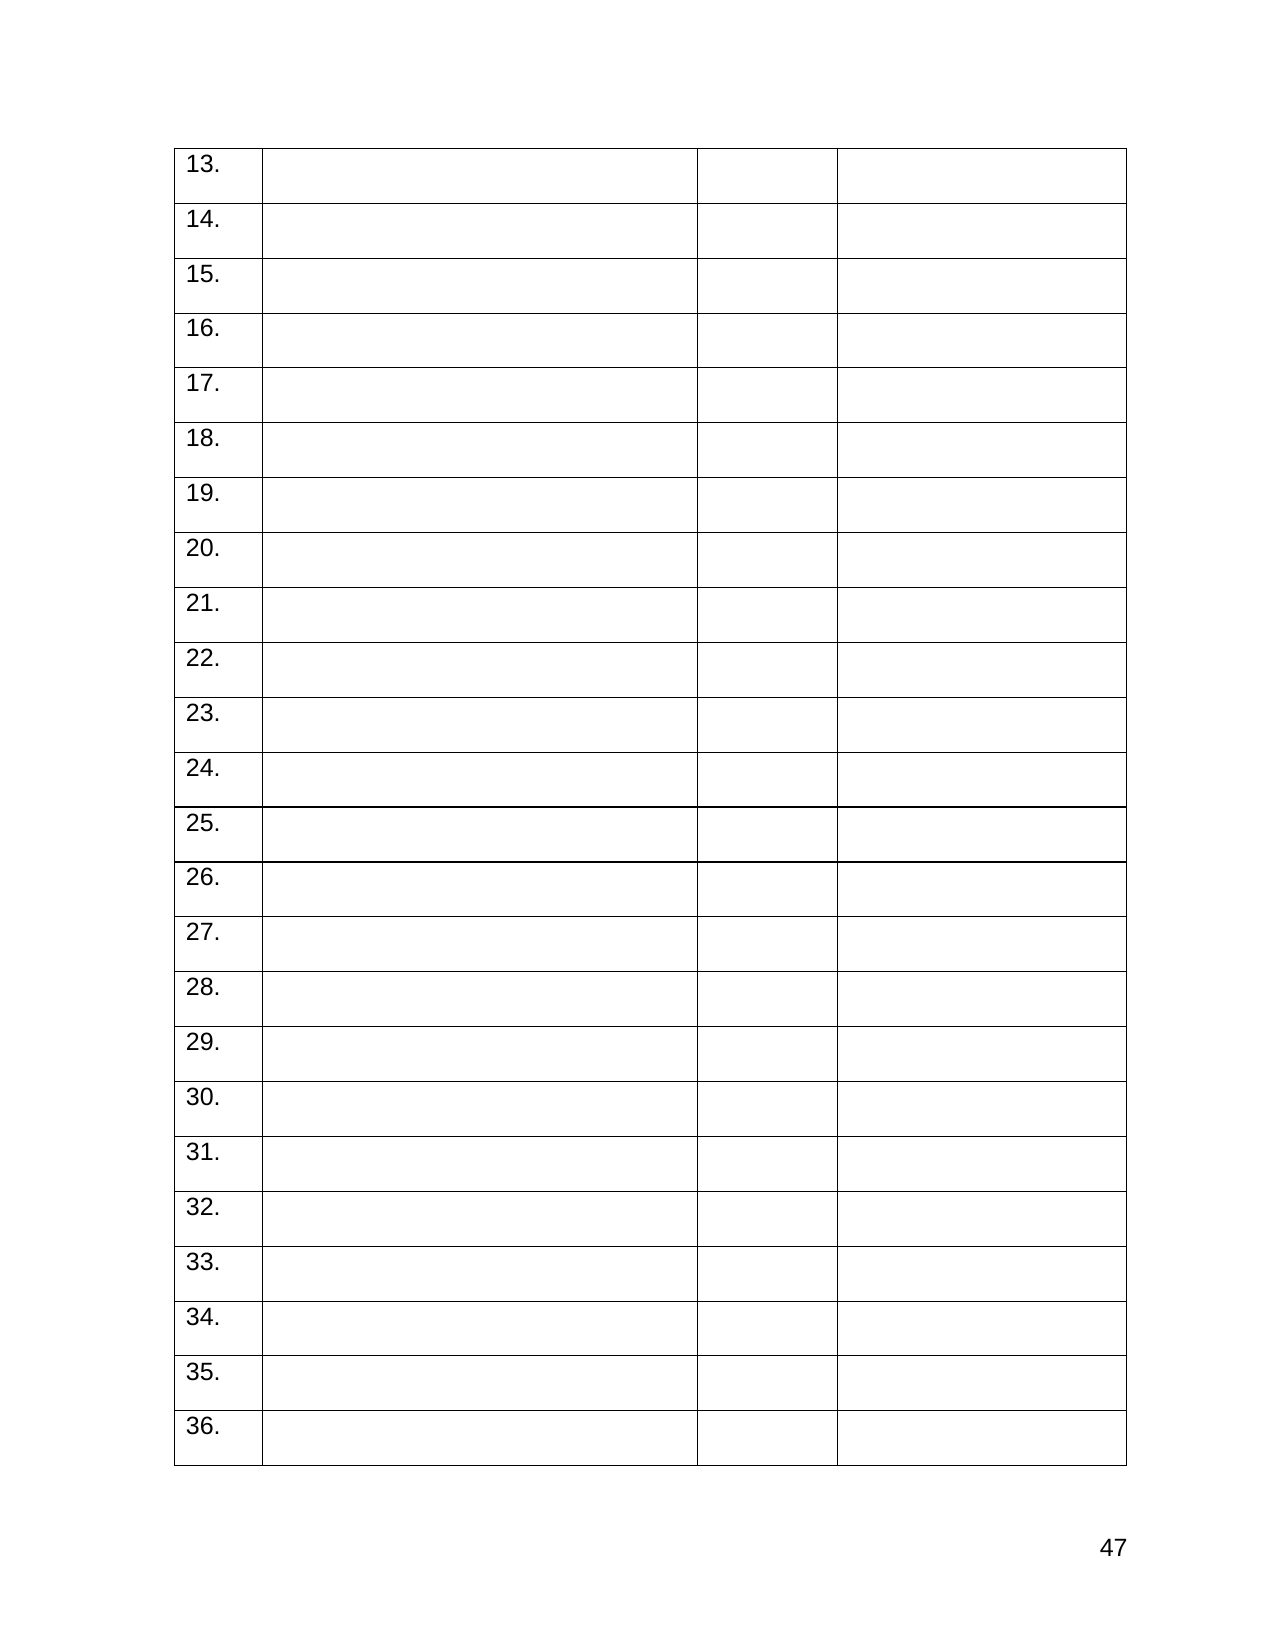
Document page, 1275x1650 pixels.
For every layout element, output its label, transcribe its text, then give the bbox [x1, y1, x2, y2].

table_cell 35. [175, 1356, 262, 1410]
table_cell [838, 1411, 1126, 1465]
table_cell [698, 643, 837, 697]
table_cell [698, 314, 837, 367]
table_cell [698, 1411, 837, 1465]
table_cell [263, 368, 697, 422]
table_cell 34. [175, 1302, 262, 1355]
table_cell [838, 917, 1126, 971]
table_cell 23. [175, 698, 262, 752]
table_cell 16. [175, 314, 262, 367]
table_cell 15. [175, 259, 262, 312]
table_cell [698, 1027, 837, 1081]
table_cell [263, 643, 697, 697]
table_cell [838, 1356, 1126, 1410]
table_cell 31. [175, 1137, 262, 1191]
table_cell [263, 533, 697, 587]
table_cell [838, 259, 1126, 312]
table_cell [838, 423, 1126, 477]
table_cell [838, 698, 1126, 752]
table_cell [698, 149, 837, 203]
table_cell [838, 1082, 1126, 1136]
table_cell [698, 423, 837, 477]
table_cell [263, 698, 697, 752]
table_cell [838, 863, 1126, 916]
table_cell [698, 1356, 837, 1410]
table_cell 14. [175, 204, 262, 257]
table_cell [263, 1192, 697, 1246]
table_cell [838, 1027, 1126, 1081]
table_cell [838, 1137, 1126, 1191]
table_cell [263, 1027, 697, 1081]
table_cell [698, 1082, 837, 1136]
table_cell [838, 478, 1126, 532]
table_cell [838, 753, 1126, 806]
table_cell 20. [175, 533, 262, 587]
table_cell [263, 423, 697, 477]
table_cell 30. [175, 1082, 262, 1136]
table_cell 32. [175, 1192, 262, 1246]
table_cell 27. [175, 917, 262, 971]
table_cell [263, 917, 697, 971]
table_cell [698, 478, 837, 532]
table_cell [838, 643, 1126, 697]
table_cell 21. [175, 588, 262, 642]
table_cell [698, 1247, 837, 1301]
table_cell [838, 808, 1126, 861]
table_cell 13. [175, 149, 262, 203]
table_cell 26. [175, 863, 262, 916]
table_cell [263, 204, 697, 257]
table_cell 24. [175, 753, 262, 806]
table_cell [838, 1247, 1126, 1301]
table_cell [838, 368, 1126, 422]
table_cell 18. [175, 423, 262, 477]
table_cell 29. [175, 1027, 262, 1081]
table_cell [838, 1192, 1126, 1246]
table_cell [263, 1302, 697, 1355]
table_cell [263, 478, 697, 532]
table_cell [698, 204, 837, 257]
table_cell [263, 753, 697, 806]
table_cell [838, 204, 1126, 257]
table_cell [838, 533, 1126, 587]
table_cell [698, 972, 837, 1026]
table_cell [698, 917, 837, 971]
table_cell [698, 588, 837, 642]
table_cell [698, 368, 837, 422]
table_cell 25. [175, 808, 262, 861]
table_cell [698, 698, 837, 752]
table_cell [698, 259, 837, 312]
table_cell [263, 314, 697, 367]
table_cell [838, 1302, 1126, 1355]
table_cell [263, 863, 697, 916]
table_cell [263, 149, 697, 203]
table_cell [698, 808, 837, 861]
table_cell 28. [175, 972, 262, 1026]
table_cell [263, 588, 697, 642]
table_cell 22. [175, 643, 262, 697]
table_cell [838, 314, 1126, 367]
table_cell [838, 149, 1126, 203]
table_cell [263, 1082, 697, 1136]
table_cell 19. [175, 478, 262, 532]
table_cell 36. [175, 1411, 262, 1465]
table_cell [838, 588, 1126, 642]
table_cell [838, 972, 1126, 1026]
table_cell [263, 1356, 697, 1410]
table_cell [263, 972, 697, 1026]
table_cell [698, 1137, 837, 1191]
table_cell [263, 808, 697, 861]
table_cell [698, 1302, 837, 1355]
table_cell 17. [175, 368, 262, 422]
table_cell [263, 259, 697, 312]
table_cell 33. [175, 1247, 262, 1301]
table_cell [698, 863, 837, 916]
table_cell [263, 1247, 697, 1301]
table_cell [263, 1137, 697, 1191]
table_cell [698, 753, 837, 806]
table_cell [263, 1411, 697, 1465]
table_cell [698, 1192, 837, 1246]
table_cell [698, 533, 837, 587]
